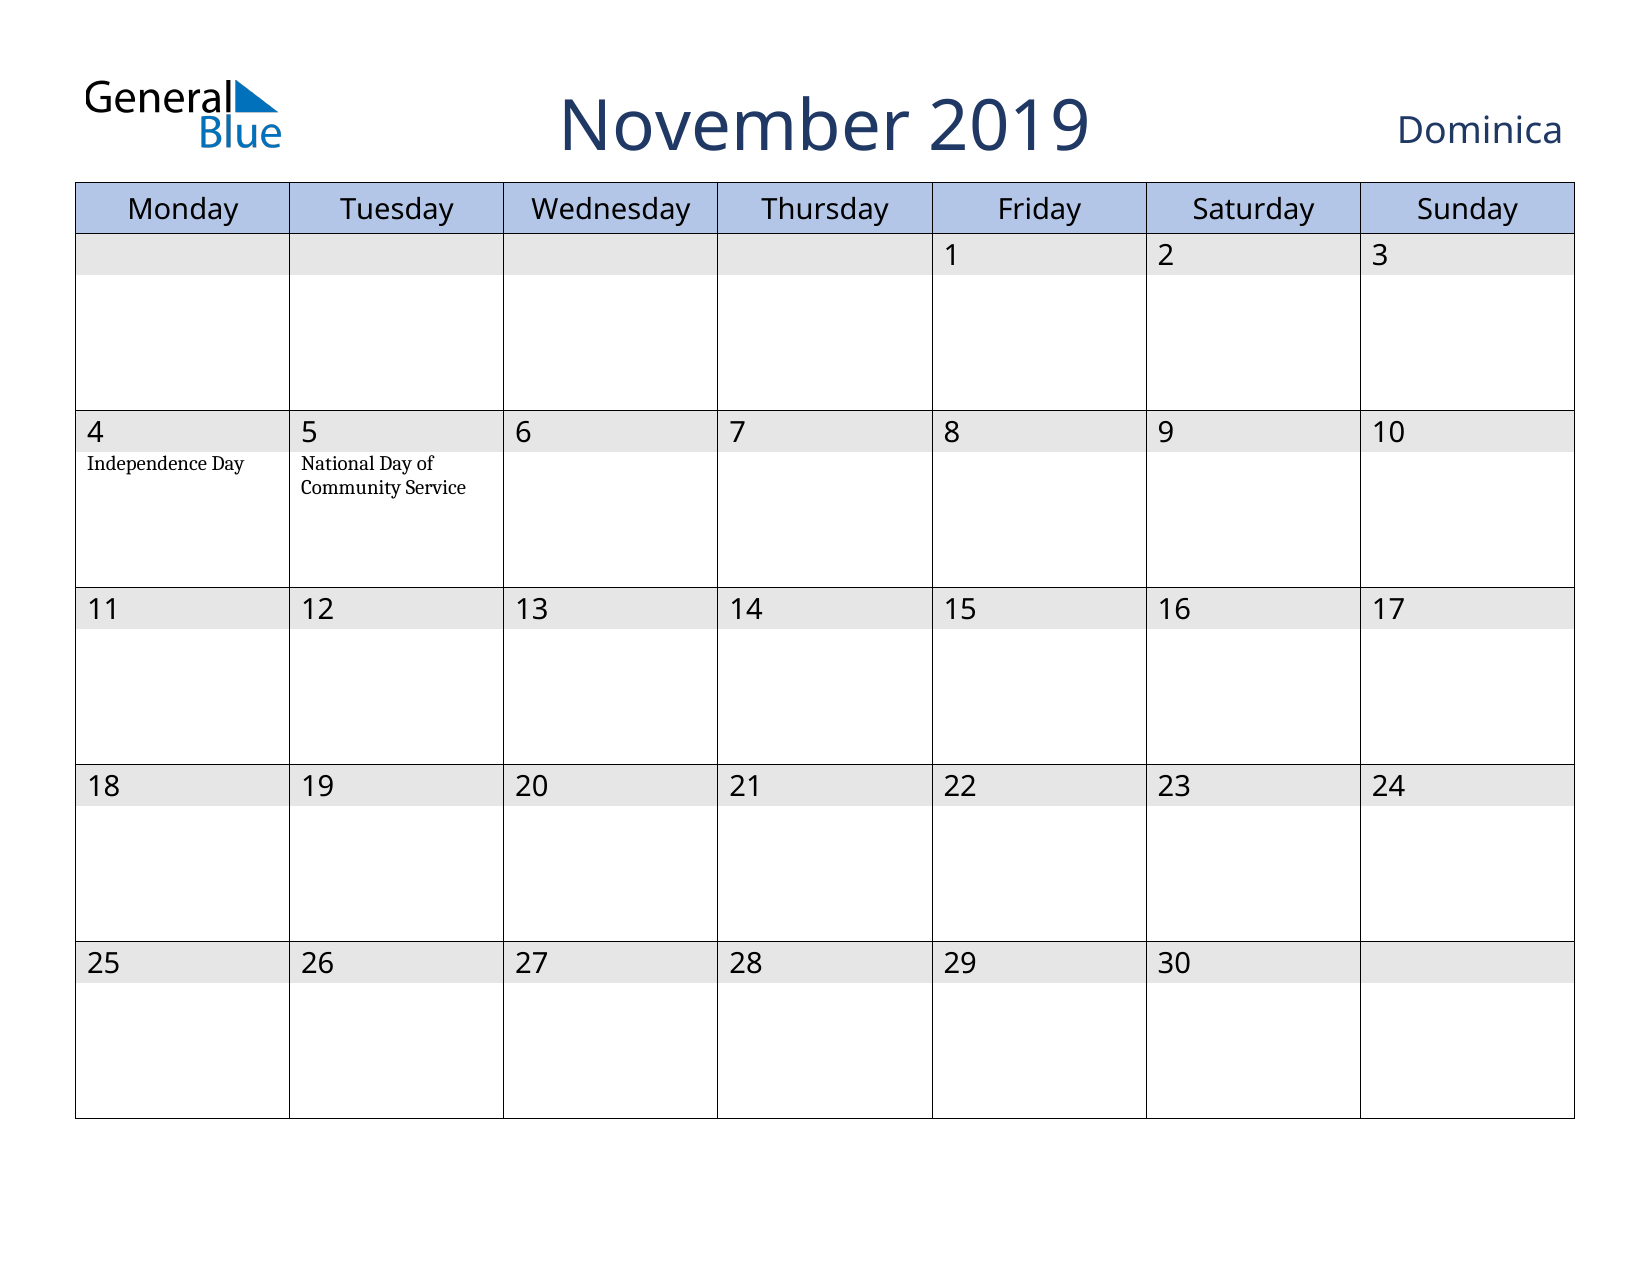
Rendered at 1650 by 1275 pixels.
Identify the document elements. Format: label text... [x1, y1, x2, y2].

table_cell [1147, 983, 1360, 1118]
table_cell 30 [1147, 942, 1360, 983]
table_cell [504, 806, 717, 941]
table_cell 6 [504, 411, 717, 452]
table_header Dominica [1146, 75, 1574, 182]
table_cell 14 [718, 588, 932, 629]
table_header November 2019 [504, 75, 1146, 182]
table_cell [718, 234, 932, 275]
table_cell [290, 275, 503, 410]
table_cell [718, 983, 932, 1118]
table_cell [504, 983, 717, 1118]
table_cell [1147, 452, 1360, 587]
table_cell [933, 275, 1146, 410]
table_cell [1361, 629, 1574, 764]
table_cell [933, 629, 1146, 764]
table_cell [76, 806, 289, 941]
table_cell 22 [933, 765, 1146, 806]
table_cell 15 [933, 588, 1146, 629]
table_cell Tuesday [290, 183, 503, 233]
table_cell 18 [76, 765, 289, 806]
table_cell 26 [290, 942, 503, 983]
table_cell 3 [1361, 234, 1574, 275]
table_cell [504, 275, 717, 410]
table_cell [718, 452, 932, 587]
table_cell [718, 629, 932, 764]
table_cell [76, 275, 289, 410]
table_cell 23 [1147, 765, 1360, 806]
table_cell 17 [1361, 588, 1574, 629]
table_cell 5 [290, 411, 503, 452]
table_cell 24 [1361, 765, 1574, 806]
table_cell [290, 806, 503, 941]
table_cell [290, 234, 503, 275]
table_cell [76, 629, 289, 764]
table_cell [933, 983, 1146, 1118]
table_cell [1361, 275, 1574, 410]
table_cell [1361, 806, 1574, 941]
table_cell Saturday [1147, 183, 1360, 233]
table_cell 8 [933, 411, 1146, 452]
table_cell [1361, 983, 1574, 1118]
picture [86, 80, 281, 148]
table_cell [1147, 806, 1360, 941]
table_cell [1361, 452, 1574, 587]
table_cell [718, 275, 932, 410]
table_cell 11 [76, 588, 289, 629]
table_cell 1 [933, 234, 1146, 275]
table_cell [1147, 629, 1360, 764]
table_cell Independence Day [76, 452, 289, 587]
table_cell 13 [504, 588, 717, 629]
table_cell 4 [76, 411, 289, 452]
table_cell Thursday [718, 183, 932, 233]
table_cell Friday [933, 183, 1146, 233]
table_cell [504, 629, 717, 764]
table_cell 2 [1147, 234, 1360, 275]
table_cell [1361, 942, 1574, 983]
table_cell [504, 452, 717, 587]
table_cell 12 [290, 588, 503, 629]
table_cell 21 [718, 765, 932, 806]
table_cell [76, 234, 289, 275]
table_cell Monday [76, 183, 289, 233]
table_cell 10 [1361, 411, 1574, 452]
table_cell [718, 806, 932, 941]
table_cell [504, 234, 717, 275]
table_cell Sunday [1361, 183, 1574, 233]
table_cell [933, 452, 1146, 587]
table_cell [290, 629, 503, 764]
table_cell [933, 806, 1146, 941]
table_cell 29 [933, 942, 1146, 983]
table_cell National Day of Community Service [290, 452, 503, 587]
table_cell 20 [504, 765, 717, 806]
table_cell 28 [718, 942, 932, 983]
table_cell 7 [718, 411, 932, 452]
table_cell Wednesday [504, 183, 717, 233]
table_cell 19 [290, 765, 503, 806]
table_cell [1147, 275, 1360, 410]
table_header [76, 75, 503, 182]
table_cell 16 [1147, 588, 1360, 629]
table_cell 25 [76, 942, 289, 983]
table_cell 9 [1147, 411, 1360, 452]
table_cell 27 [504, 942, 717, 983]
table_cell [290, 983, 503, 1118]
table_cell [76, 983, 289, 1118]
